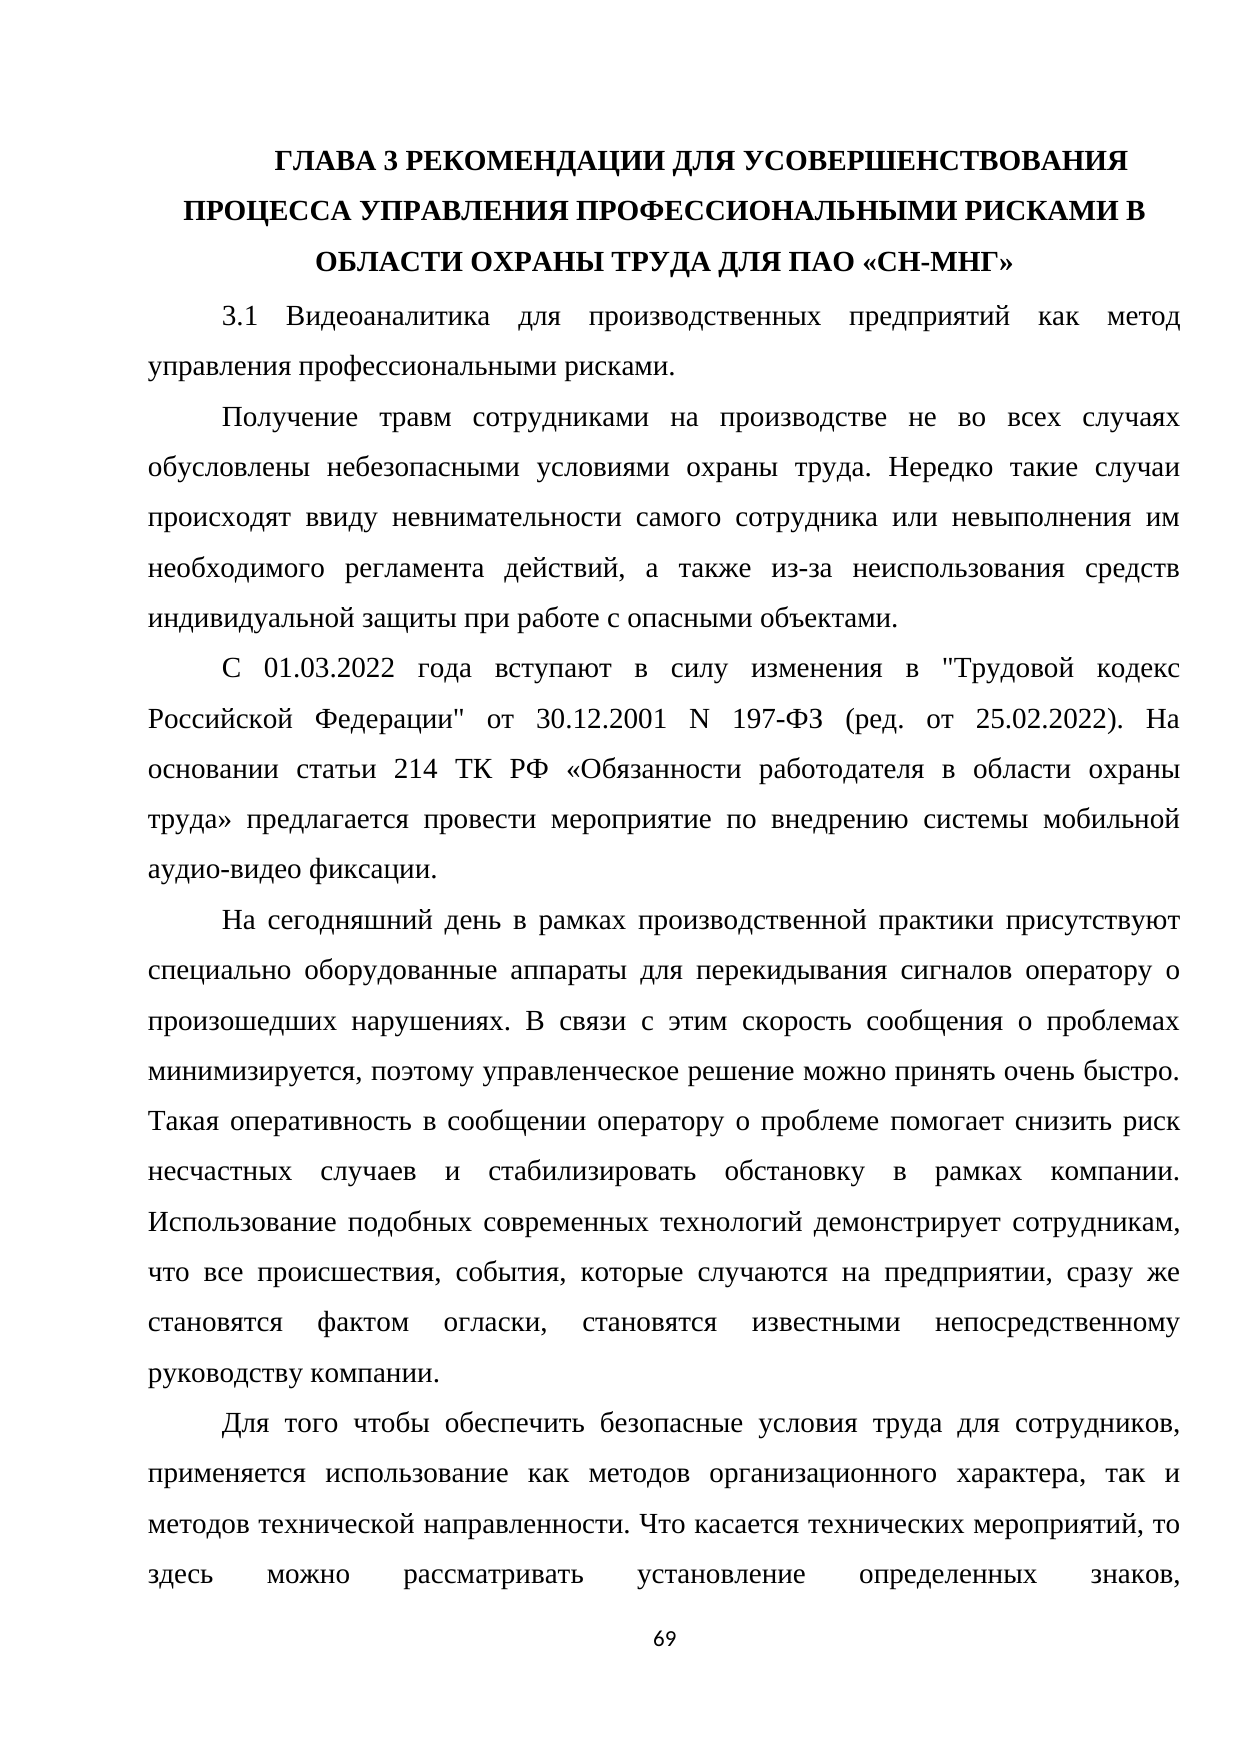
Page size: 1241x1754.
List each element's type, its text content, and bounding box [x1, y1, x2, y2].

subtitle 3.1 Видеоаналитика для производственных предприятий как метод управления профессиональными рисками. [148, 298, 1181, 382]
subtitle ГЛАВА 3 РЕКОМЕНДАЦИИ ДЛЯ УСОВЕРШЕНСТВОВАНИЯ ПРОЦЕССА УПРАВЛЕНИЯ ПРОФЕССИОНАЛЬНЫМИ РИСКАМИ В ОБЛАСТИ ОХРАНЫ ТРУДА ДЛЯ ПАО «СН-МНГ» [148, 143, 1181, 277]
list На сегодняшний день в рамках производственной практики присутствуют специально оборудованные аппараты для перекидывания сигналов оператору о произошедших нарушениях. В связи с этим скорость сообщения о проблемах минимизируется, поэтому управленческое решение можно принять очень быстро. Такая оперативность в сообщении оператору о проблеме помогает снизить риск несчастных случаев и стабилизировать обстановку в рамках компании. Использование подобных современных технологий демонстрирует сотрудникам, что все происшествия, события, которые случаются на предприятии, сразу же становятся фактом огласки, становятся известными непосредственному руководству компании. [148, 902, 1181, 1388]
list Получение травм сотрудниками на производстве не во всех случаях обусловлены небезопасными условиями охраны труда. Нередко такие случаи происходят ввиду невнимательности самого сотрудника или невыполнения им необходимого регламента действий, а также из-за неиспользования средств индивидуальной защиты при работе с опасными объектами. [148, 399, 1181, 634]
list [148, 1405, 1181, 1589]
list С 01.03.2022 года вступают в силу изменения в "Трудовой кодекс Российской Федерации" от 30.12.2001 N 197-ФЗ (ред. от 25.02.2022). На основании статьи 214 ТК РФ «Обязанности работодателя в области охраны труда» предлагается провести мероприятие по внедрению системы мобильной аудио-видео фиксации. [148, 650, 1181, 885]
